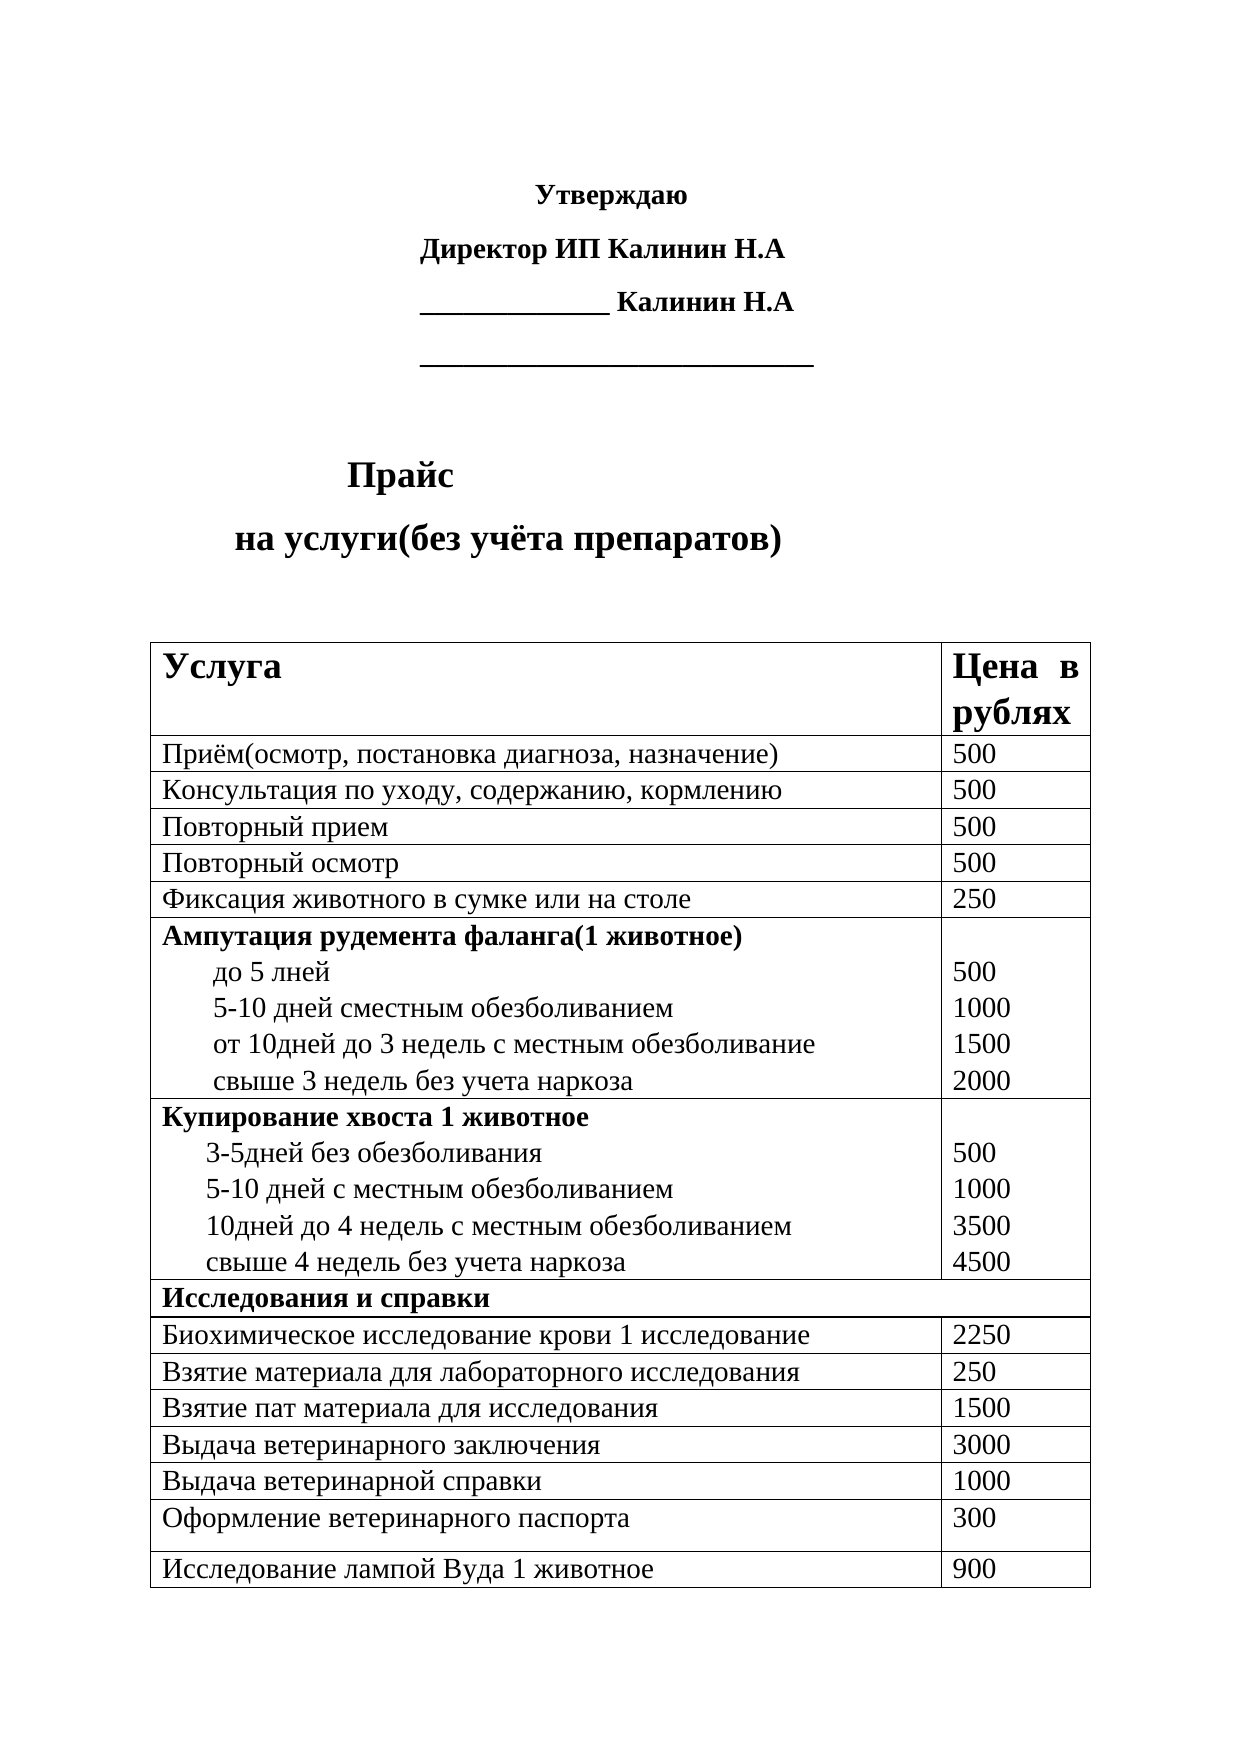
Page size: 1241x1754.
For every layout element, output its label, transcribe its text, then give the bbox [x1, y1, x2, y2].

table_cell 2250 [942, 1318, 1090, 1353]
table_cell 900 [942, 1552, 1090, 1587]
table_cell 250 [942, 882, 1090, 917]
table_header Цена в рублях [942, 643, 1090, 735]
table_cell 300 [942, 1500, 1090, 1551]
table_cell 500 [942, 772, 1090, 808]
table_cell Биохимическое исследование крови 1 исследование [151, 1318, 941, 1353]
text Директор ИП Калинин Н.А [150, 231, 1090, 264]
table_cell 3000 [942, 1427, 1090, 1462]
text Утверждаю [150, 177, 1090, 211]
table_cell Взятие материала для лабораторного исследования [151, 1354, 941, 1389]
table_header Услуга [151, 643, 941, 735]
table_cell Консультация по уходу, содержанию, кормлению [151, 772, 941, 808]
table_cell 500 1000 3500 4500 [942, 1099, 1090, 1279]
table_cell Приём(осмотр, постановка диагноза, назначение) [151, 736, 941, 771]
table_cell 500 1000 1500 2000 [942, 918, 1090, 1098]
table_cell 500 [942, 809, 1090, 844]
table_cell Повторный прием [151, 809, 941, 844]
table_cell 1500 [942, 1390, 1090, 1426]
table_cell Исследования и справки [151, 1280, 941, 1316]
table_cell Купирование хвоста 1 животное 3-5дней без обезболивания 5-10 дней с местным обезболиванием 10дней до 4 недель с местным обезболиванием свыше 4 недель без учета наркоза [151, 1099, 941, 1279]
table_cell Исследование лампой Вуда 1 животное [151, 1552, 941, 1587]
table_cell Фиксация животного в сумке или на столе [151, 882, 941, 917]
table_cell 1000 [942, 1463, 1090, 1499]
text Прайс [150, 452, 1090, 496]
table_cell Выдача ветеринарной справки [151, 1463, 941, 1499]
table_cell [941, 1280, 1090, 1316]
text на услуги(без учёта препаратов) [150, 516, 1090, 559]
table_cell 500 [942, 736, 1090, 771]
table_cell 250 [942, 1354, 1090, 1389]
table_cell Ампутация рудемента фаланга(1 животное) до 5 лней 5-10 дней сместным обезболиванием от 10дней до 3 недель с местным обезболивание свыше 3 недель без учета наркоза [151, 918, 941, 1098]
table_cell Выдача ветеринарного заключения [151, 1427, 941, 1462]
text ___________________________ [150, 336, 1090, 370]
table_cell Оформление ветеринарного паспорта [151, 1500, 941, 1551]
table_cell 500 [942, 845, 1090, 881]
table_cell Взятие пат материала для исследования [151, 1390, 941, 1426]
text _____________ Калинин Н.А [150, 284, 1090, 317]
table_cell Повторный осмотр [151, 845, 941, 881]
